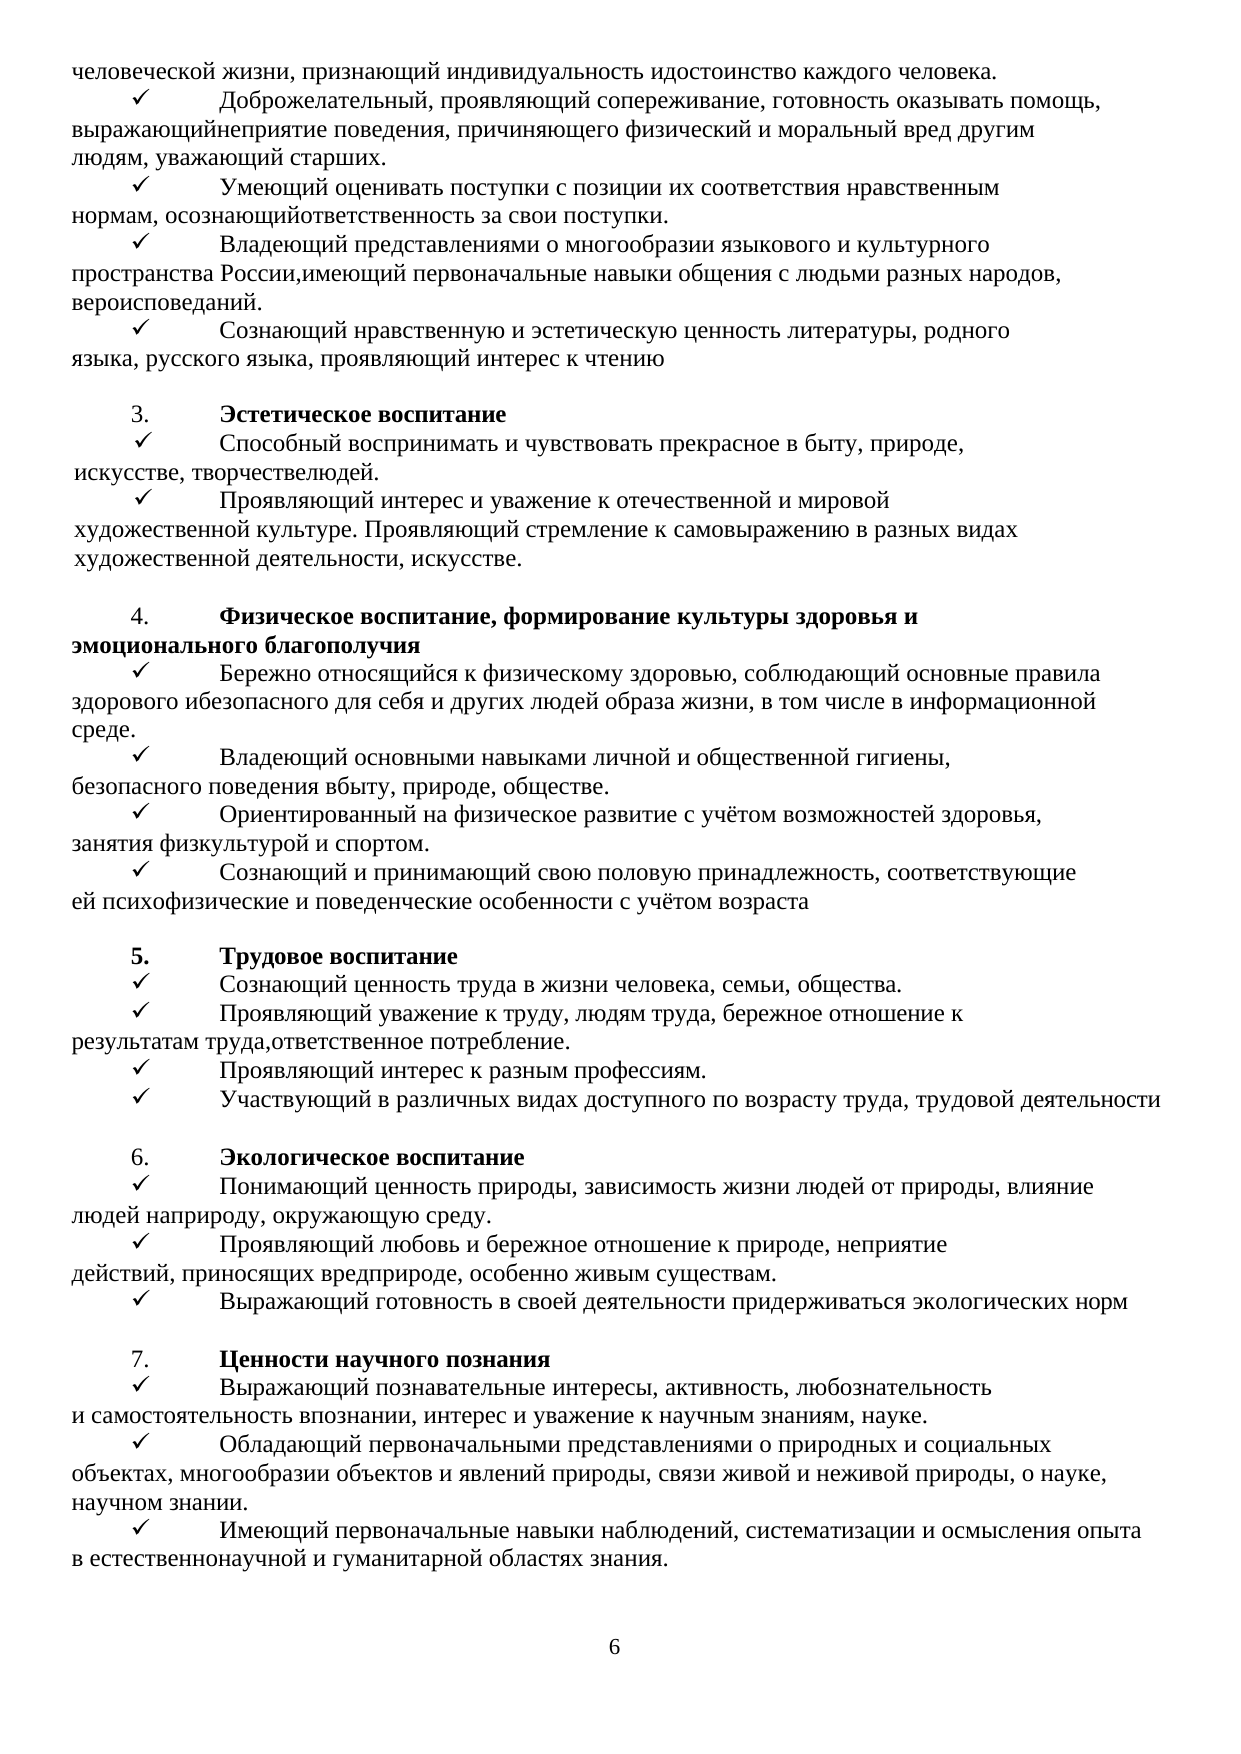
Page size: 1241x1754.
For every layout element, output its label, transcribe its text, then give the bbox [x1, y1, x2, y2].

subtitle Эстетическое воспитание [131, 399, 1209, 428]
list Ориентированный на физическое развитие с учётом возможностей здоровья, занятия физкультурой и спортом. [71, 799, 1125, 857]
list Проявляющий интерес и уважение к отечественной и мировой художественной культуре. Проявляющий стремление к самовыражению в разных видах художественной деятельности, искусстве. [74, 486, 1071, 572]
list Обладающий первоначальными представлениями о природных и социальных объектах, многообразии объектов и явлений природы, связи живой и неживой природы, о науке, научном знании. [71, 1429, 1159, 1515]
list Владеющий представлениями о многообразии языкового и культурного пространства России,имеющий первоначальные навыки общения с людьми разных народов, вероисповеданий. [71, 229, 1130, 316]
list Имеющий первоначальные навыки наблюдений, систематизации и осмысления опыта в естественнонаучной и гуманитарной областях знания. [71, 1516, 1155, 1572]
list Сознающий ценность труда в жизни человека, семьи, общества. [131, 970, 1209, 998]
list Проявляющий интерес к разным профессиям. [131, 1056, 1209, 1084]
list Сознающий нравственную и эстетическую ценность литературы, родного языка, русского языка, проявляющий интерес к чтению [71, 316, 1078, 372]
list Участвующий в различных видах доступного по возрасту труда, трудовой деятельности [131, 1084, 1209, 1113]
list Выражающий готовность в своей деятельности придерживаться экологических норм [131, 1286, 1209, 1315]
list Выражающий познавательные интересы, активность, любознательность и самостоятельность впознании, интерес и уважение к научным знаниям, науке. [71, 1373, 1011, 1429]
list Проявляющий уважение к труду, людям труда, бережное отношение к результатам труда,ответственное потребление. [71, 998, 1094, 1055]
text человеческой жизни, признающий индивидуальность идостоинство каждого человека. [71, 56, 1209, 85]
list Способный воспринимать и чувствовать прекрасное в быту, природе, искусстве, творчествелюдей. [74, 428, 1074, 486]
subtitle Экологическое воспитание [131, 1143, 1209, 1171]
list Бережно относящийся к физическому здоровью, соблюдающий основные правила здорового ибезопасного для себя и других людей образа жизни, в том числе в информационной среде. [71, 658, 1162, 743]
list Сознающий и принимающий свою половую принадлежность, соответствующие ей психофизические и поведенческие особенности с учётом возраста [71, 857, 1102, 914]
subtitle Трудовое воспитание [131, 942, 1209, 970]
list Проявляющий любовь и бережное отношение к природе, неприятие действий, приносящих вредприроде, особенно живым существам. [71, 1229, 1053, 1286]
subtitle Физическое воспитание, формирование культуры здоровья и эмоционального благополучия [71, 601, 1104, 658]
list Владеющий основными навыками личной и общественной гигиены, безопасного поведения вбыту, природе, обществе. [71, 743, 1083, 799]
list Доброжелательный, проявляющий сопереживание, готовность оказывать помощь, выражающийнеприятие поведения, причиняющего физический и моральный вред другим людям, уважающий старших. [71, 85, 1117, 171]
subtitle Ценности научного познания [131, 1344, 1209, 1373]
list Умеющий оценивать поступки с позиции их соответствия нравственным нормам, осознающийответственность за свои поступки. [71, 172, 1088, 229]
list Понимающий ценность природы, зависимость жизни людей от природы, влияние людей наприроду, окружающую среду. [71, 1171, 1161, 1229]
